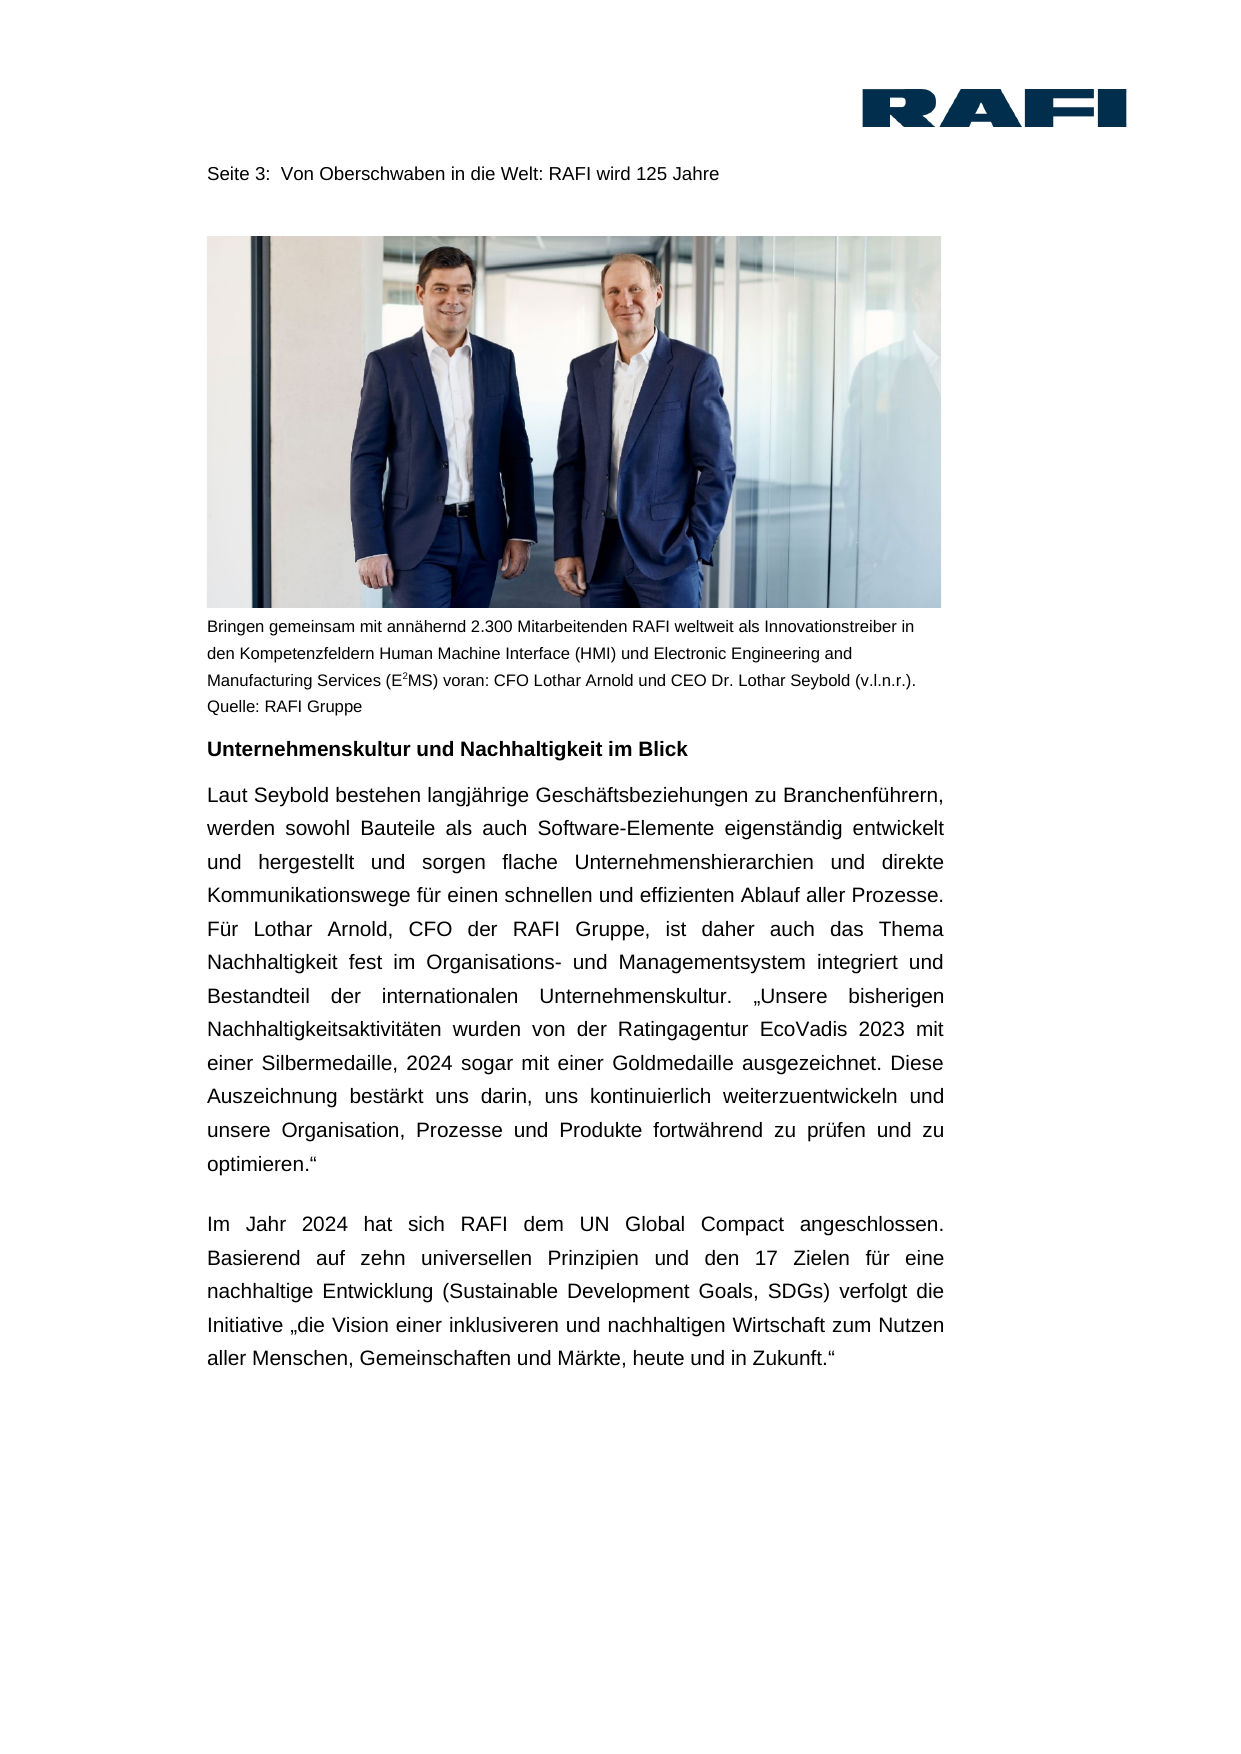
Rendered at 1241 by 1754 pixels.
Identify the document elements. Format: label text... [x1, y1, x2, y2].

picture [206, 236, 942, 608]
text Laut Seybold bestehen langjährige Geschäftsbeziehungen zu Branchenführern, werden sowohl Bauteile als auch Software-Elemente eigenständig entwickelt und hergestellt und sorgen flache Unternehmenshierarchien und direkte Kommunikationswege für einen schnellen und effizienten Ablauf aller Prozesse. Für Lothar Arnold, CFO der RAFI Gruppe, ist daher auch das Thema Nachhaltigkeit fest im Organisations- und Managementsystem integriert und Bestandteil der internationalen Unternehmenskultur. „Unsere bisherigen Nachhaltigkeitsaktivitäten wurden von der Ratingagentur EcoVadis 2023 mit einer Silbermedaille, 2024 sogar mit einer Goldmedaille ausgezeichnet. Diese Auszeichnung bestärkt uns darin, uns kontinuierlich weiterzuentwickeln und unsere Organisation, Prozesse und Produkte fortwährend zu prüfen und zu optimieren.“ [207, 782, 945, 1175]
text Im Jahr 2024 hat sich RAFI dem UN Global Compact angeschlossen. Basierend auf zehn universellen Prinzipien und den 17 Zielen für eine nachhaltige Entwicklung (Sustainable Development Goals, SDGs) verfolgt die Initiative „die Vision einer inklusiveren und nachhaltigen Wirtschaft zum Nutzen aller Menschen, Gemeinschaften und Märkte, heute und in Zukunft.“ [207, 1212, 945, 1370]
text Unternehmenskultur und Nachhaltigkeit im Blick [207, 736, 945, 760]
text Bringen gemeinsam mit annähernd 2.300 Mitarbeitenden RAFI weltweit als Innovationstreiber in den Kompetenzfeldern Human Machine Interface (HMI) und Electronic Engineering and Manufacturing Services (E2MS) voran: CFO Lothar Arnold und CEO Dr. Lothar Seybold (v.l.n.r.). Quelle: RAFI Gruppe [207, 617, 945, 716]
picture [862, 89, 1127, 127]
